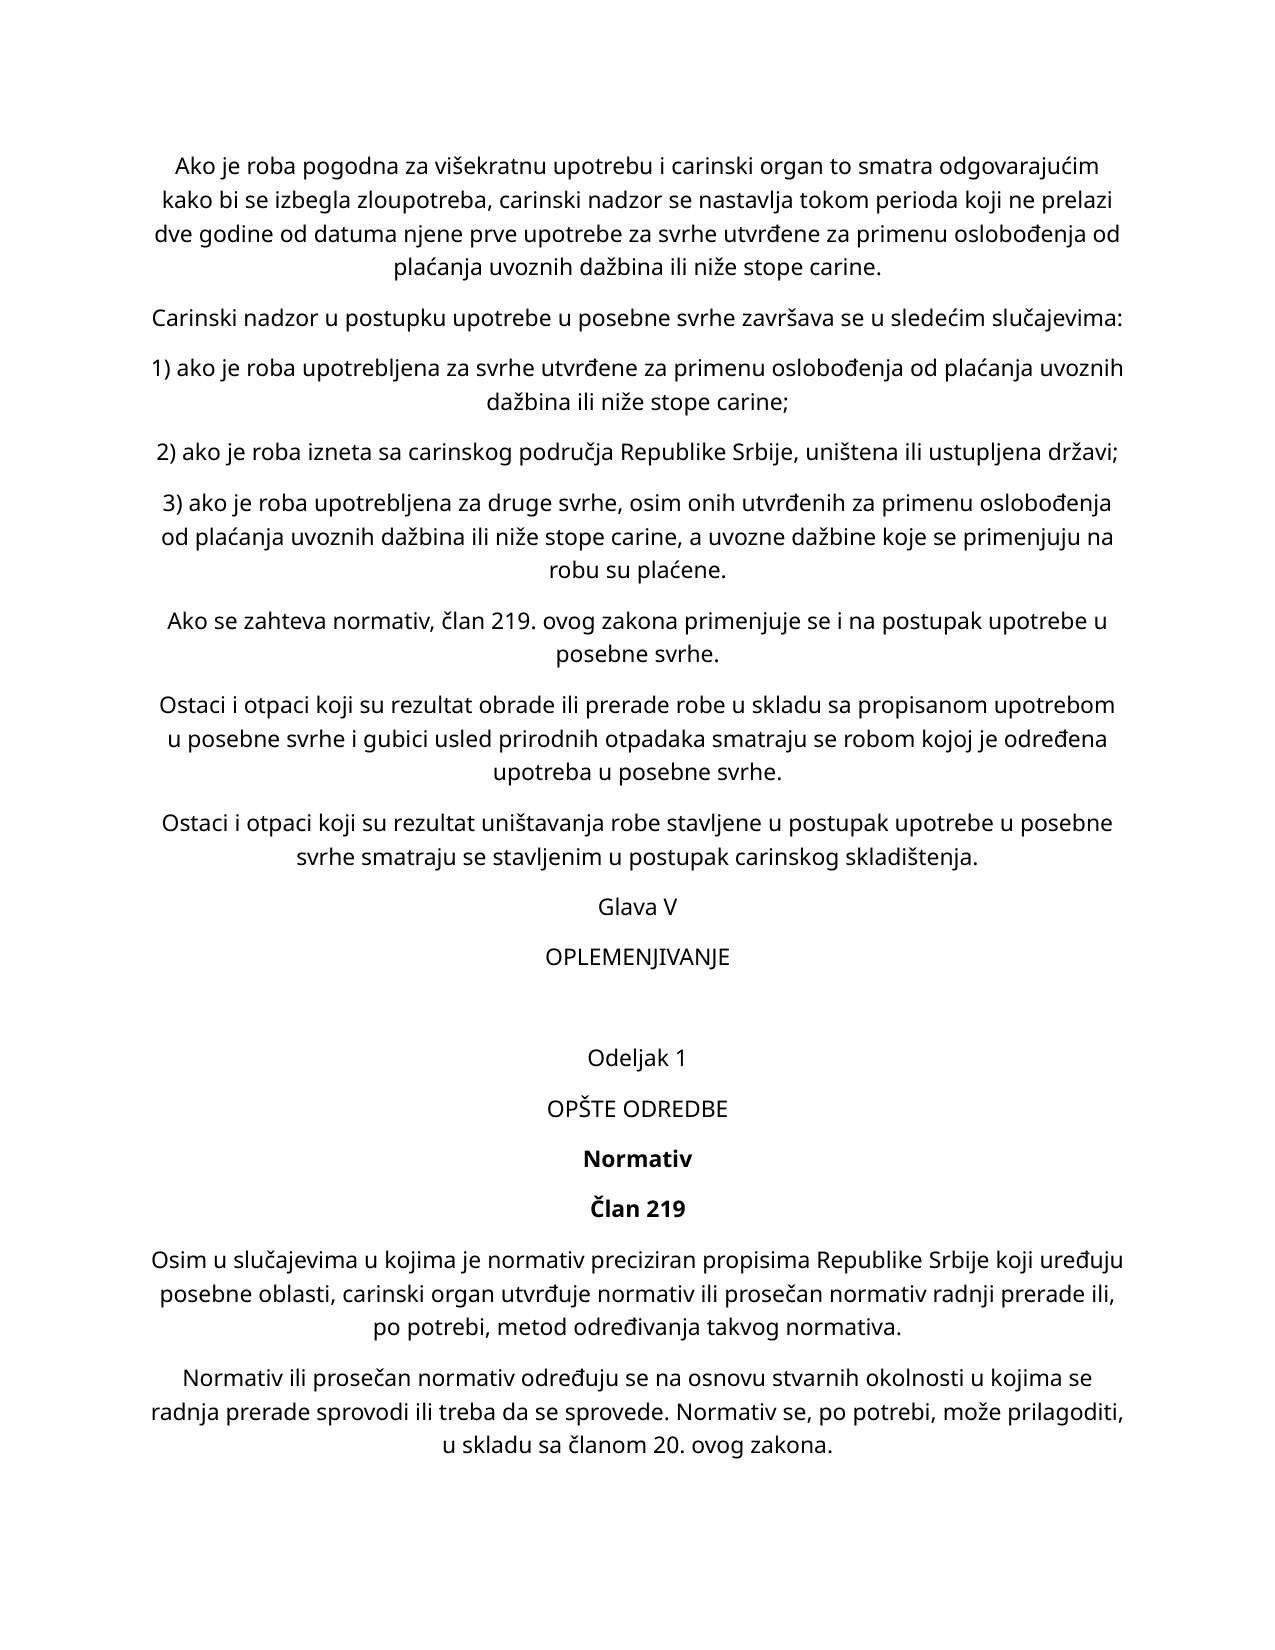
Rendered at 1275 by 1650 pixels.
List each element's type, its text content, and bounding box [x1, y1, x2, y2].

text Osim u slučajevima u kojima je normativ preciziran propisima Republike Srbije koji uređuju posebne oblasti, carinski organ utvrđuje normativ ili prosečan normativ radnji prerade ili, po potrebi, metod određivanja takvog normativa. [150, 1244, 1125, 1342]
text 2) ako je roba izneta sa carinskog područja Republike Srbije, uništena ili ustupljena državi; [150, 436, 1125, 467]
text OPLEMENJIVANJE [150, 941, 1125, 972]
text Ako je roba pogodna za višekratnu upotrebu i carinski organ to smatra odgovarajućim kako bi se izbegla zloupotreba, carinski nadzor se nastavlja tokom perioda koji ne prelazi dve godine od datuma njene prve upotrebe za svrhe utvrđene za primenu oslobođenja od plaćanja uvoznih dažbina ili niže stope carine. [150, 150, 1125, 282]
text Glava V [150, 891, 1125, 922]
text Ako se zahteva normativ, član 219. ovog zakona primenjuje se i na postupak upotrebe u posebne svrhe. [150, 604, 1125, 669]
text Normativ [150, 1143, 1125, 1174]
text Normativ ili prosečan normativ određuju se na osnovu stvarnih okolnosti u kojima se radnja prerade sprovodi ili treba da se sprovede. Normativ se, po potrebi, može prilagoditi, u skladu sa članom 20. ovog zakona. [150, 1362, 1125, 1460]
text Ostaci i otpaci koji su rezultat obrade ili prerade robe u skladu sa propisanom upotrebom u posebne svrhe i gubici usled prirodnih otpadaka smatraju se robom kojoj je određena upotreba u posebne svrhe. [150, 689, 1125, 787]
text OPŠTE ODREDBE [150, 1092, 1125, 1124]
text 1) ako je roba upotrebljena za svrhe utvrđene za primenu oslobođenja od plaćanja uvoznih dažbina ili niže stope carine; [150, 352, 1125, 417]
text Član 219 [150, 1193, 1125, 1224]
text 3) ako je roba upotrebljena za druge svrhe, osim onih utvrđenih za primenu oslobođenja od plaćanja uvoznih dažbina ili niže stope carine, a uvozne dažbine koje se primenjuju na robu su plaćene. [150, 487, 1125, 585]
text Carinski nadzor u postupku upotrebe u posebne svrhe završava se u sledećim slučajevima: [150, 302, 1125, 333]
text Odeljak 1 [150, 1042, 1125, 1073]
text Ostaci i otpaci koji su rezultat uništavanja robe stavljene u postupak upotrebe u posebne svrhe smatraju se stavljenim u postupak carinskog skladištenja. [150, 807, 1125, 872]
